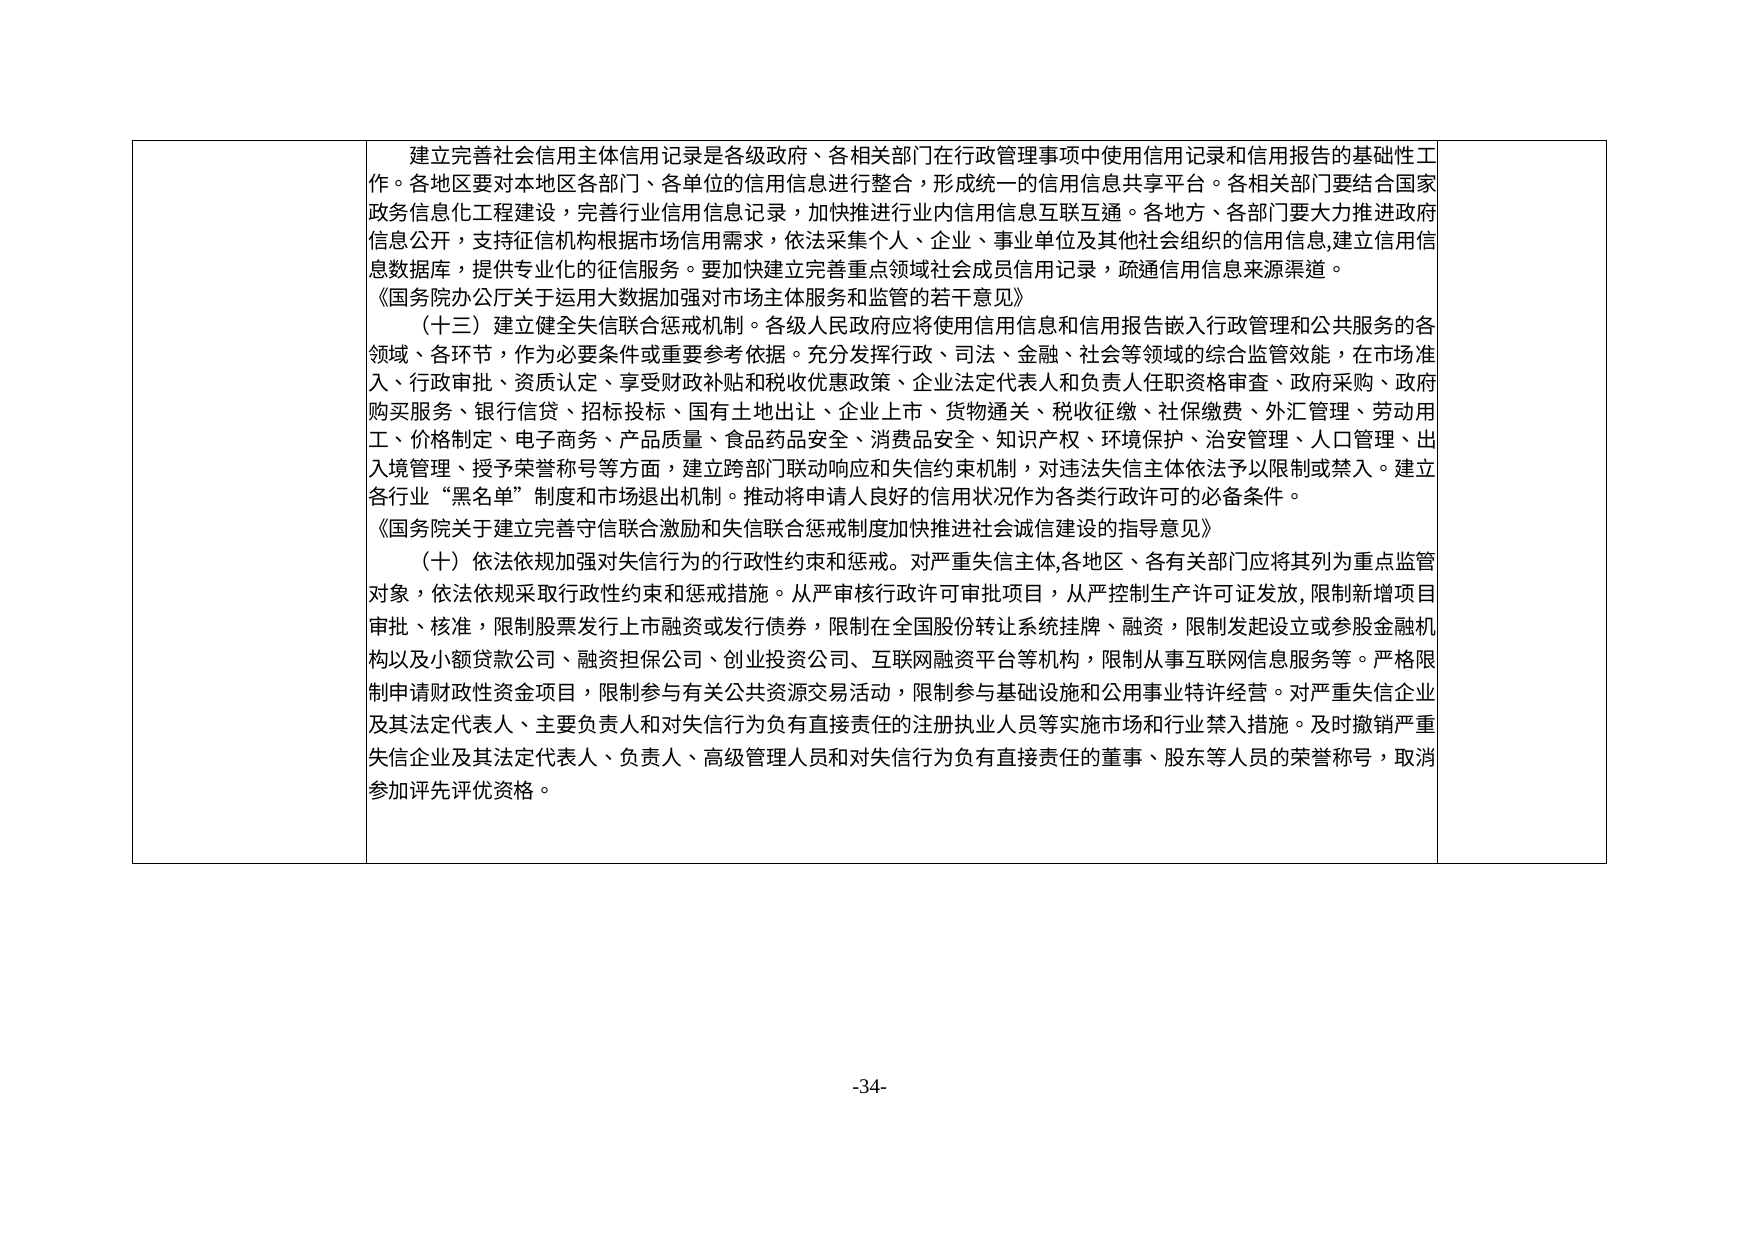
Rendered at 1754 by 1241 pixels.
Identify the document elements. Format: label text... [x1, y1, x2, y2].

text -34- [130, 1074, 1608, 1098]
table_header [133, 141, 366, 863]
table_header [1438, 141, 1606, 863]
table_header 建立完善社会信用主体信用记录是各级政府、各相关部门在行政管理事项中使用信用记录和信用报告的基础性工作。各地区要对本地区各部门、各单位的信用信息进行整合，形成统一的信用信息共享平台。各相关部门要结合国家政务信息化工程建设，完善行业信用信息记录，加快推进行业内信用信息互联互通。各地方、各部门要大力推进政府信息公开，支持征信机构根据市场信用需求，依法采集个人、企业、事业单位及其他社会组织的信用信息,建立信用信息数据库，提供专业化的征信服务。要加快建立完善重点领域社会成员信用记录，疏通信用信息来源渠道。 《国务院办公厅关于运用大数据加强对市场主体服务和监管的若干意见》 （十三）建立健全失信联合惩戒机制。各级人民政府应将使用信用信息和信用报告嵌入行政管理和公共服务的各领域、各环节，作为必要条件或重要参考依据。充分发挥行政、司法、金融、社会等领域的综合监管效能，在市场准入、行政审批、资质认定、享受财政补贴和税收优惠政策、企业法定代表人和负责人任职资格审査、政府采购、政府购买服务、银行信贷、招标投标、国有土地出让、企业上市、货物通关、税收征缴、社保缴费、外汇管理、劳动用工、价格制定、电子商务、产品质量、食品药品安全、消费品安全、知识产权、环境保护、治安管理、人口管理、出入境管理、授予荣誉称号等方面，建立跨部门联动响应和失信约束机制，对违法失信主体依法予以限制或禁入。建立各行业“黑名单”制度和市场退出机制。推动将申请人良好的信用状况作为各类行政许可的必备条件。 《国务院关于建立完善守信联合激励和失信联合惩戒制度加快推进社会诚信建设的指导意见》 （十）依法依规加强对失信行为的行政性约朿和惩戒。对严重失信主体,各地区、各有关部门应将其列为重点监管对象，依法依规采取行政性约束和惩戒措施。从严审核行政许可审批项目，从严控制生产许可证发放, 限制新增项目审批、核准，限制股票发行上市融资或发行债券，限制在全国股份转让系统挂牌、融资，限制发起设立或参股金融机构以及小额贷款公司、融资担保公司、创业投资公司、互联网融资平台等机构，限制从事互联网信息服务等。严格限制申请财政性资金项目，限制参与有关公共资源交易活动，限制参与基础设施和公用事业特许经营。对严重失信企业及其法定代表人、主要负责人和对失信行为负有直接责任的注册执业人员等实施市场和行业禁入措施。及时撤销严重失信企业及其法定代表人、负责人、高级管理人员和对失信行为负有直接责任的董事、股东等人员的荣誉称号，取消参加评先评优资格。 [367, 141, 1437, 863]
